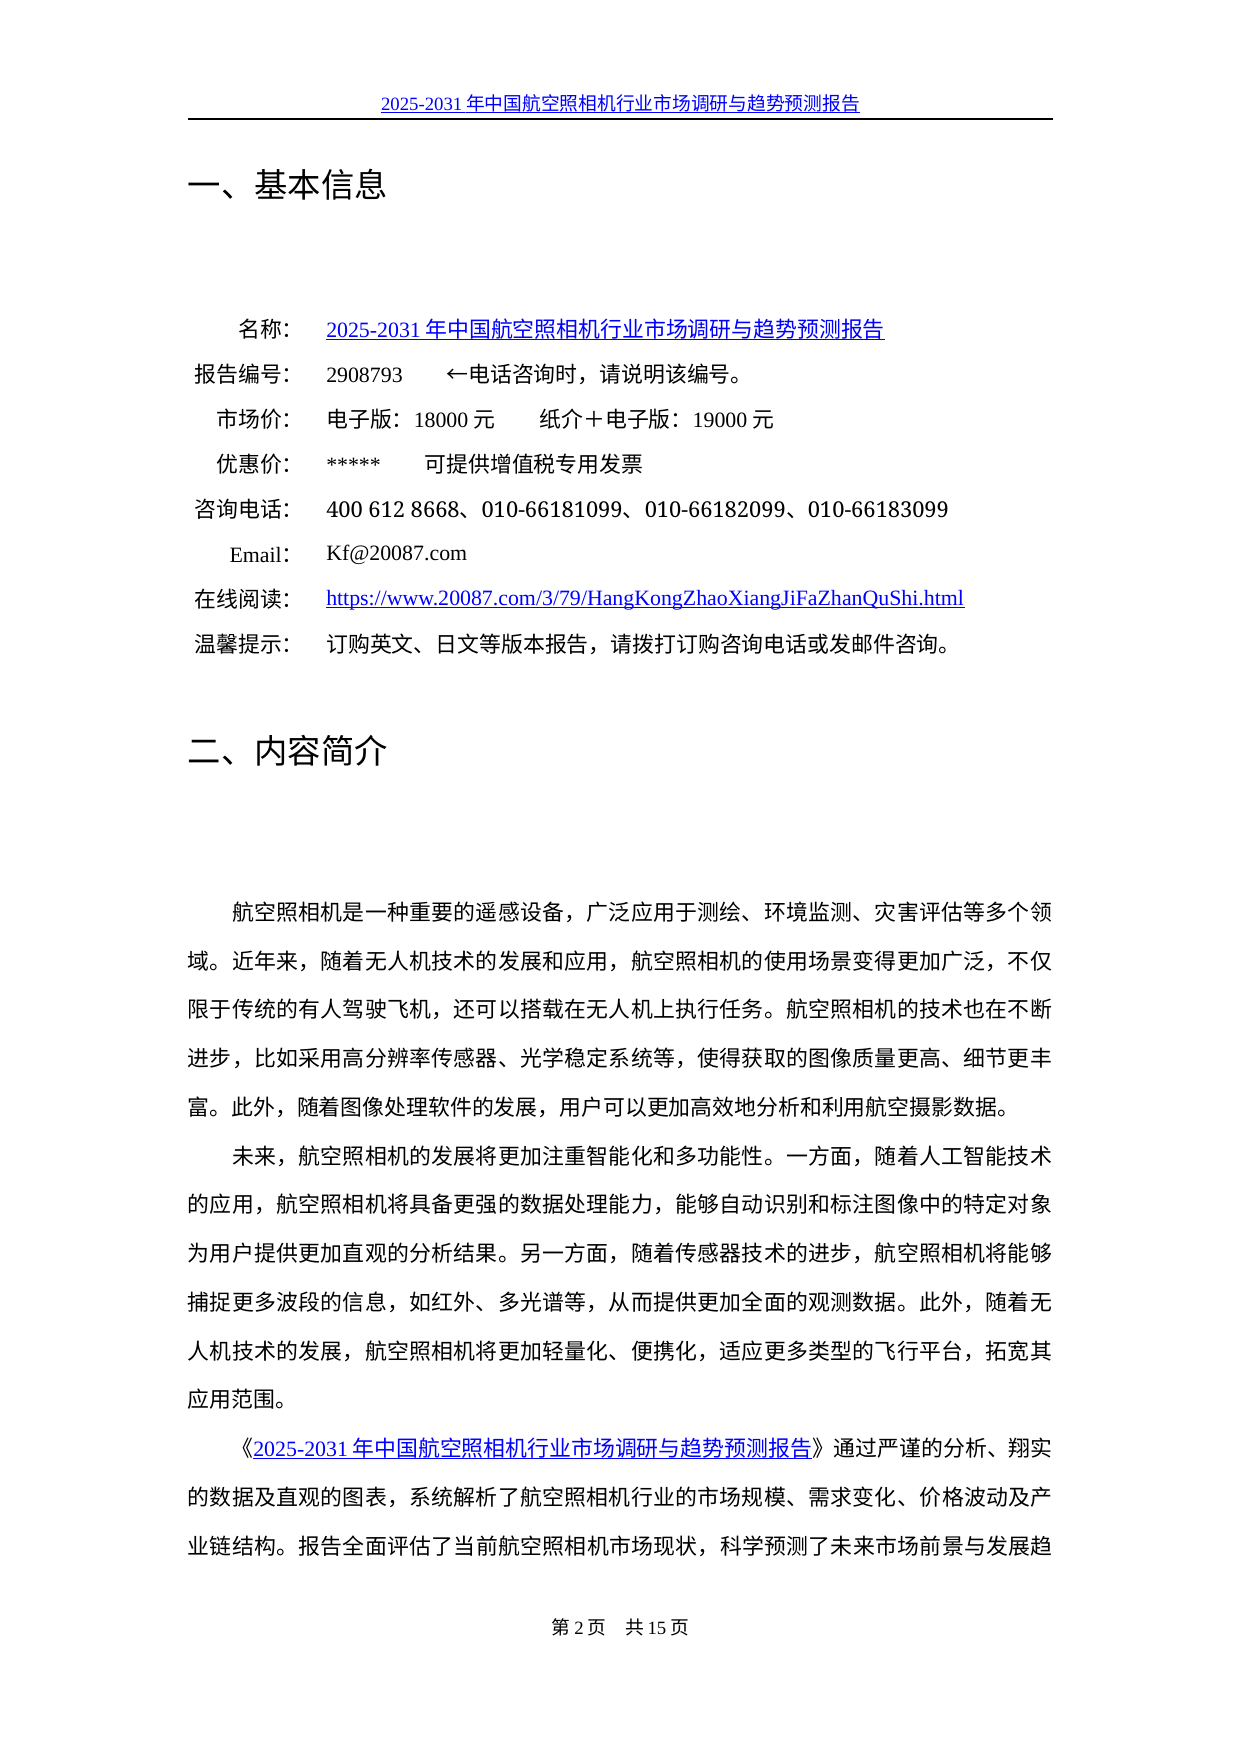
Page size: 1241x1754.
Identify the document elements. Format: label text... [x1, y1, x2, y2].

table_cell Email： [167, 537, 315, 582]
table_cell 在线阅读： [167, 582, 315, 627]
table_cell 优惠价： [167, 447, 315, 492]
table_cell Kf@20087.com [315, 537, 1073, 582]
table_cell 400 612 8668、010-66181099、010-66182099、010-66183099 [315, 492, 1073, 537]
table_cell 报告编号： [167, 357, 315, 402]
table_cell 市场价： [167, 402, 315, 447]
table_cell 咨询电话： [167, 492, 315, 537]
table_cell 2908793 ←电话咨询时，请说明该编号。 [315, 357, 1073, 402]
table_cell 温馨提示： [167, 627, 315, 672]
table_cell [315, 582, 1073, 627]
table_cell 订购英文、日文等版本报告，请拨打订购咨询电话或发邮件咨询。 [315, 627, 1073, 672]
table_cell 电子版：18000 元 纸介＋电子版：19000 元 [315, 402, 1073, 447]
table_header 名称： [167, 312, 315, 357]
table_header 2025-2031年中国航空照相机行业市场调研与趋势预测报告 [315, 312, 1073, 357]
title 二、内容简介 [187, 717, 1053, 782]
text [187, 894, 1053, 1561]
table_cell ***** 可提供增值税专用发票 [315, 447, 1073, 492]
title 一、基本信息 [187, 150, 1053, 215]
